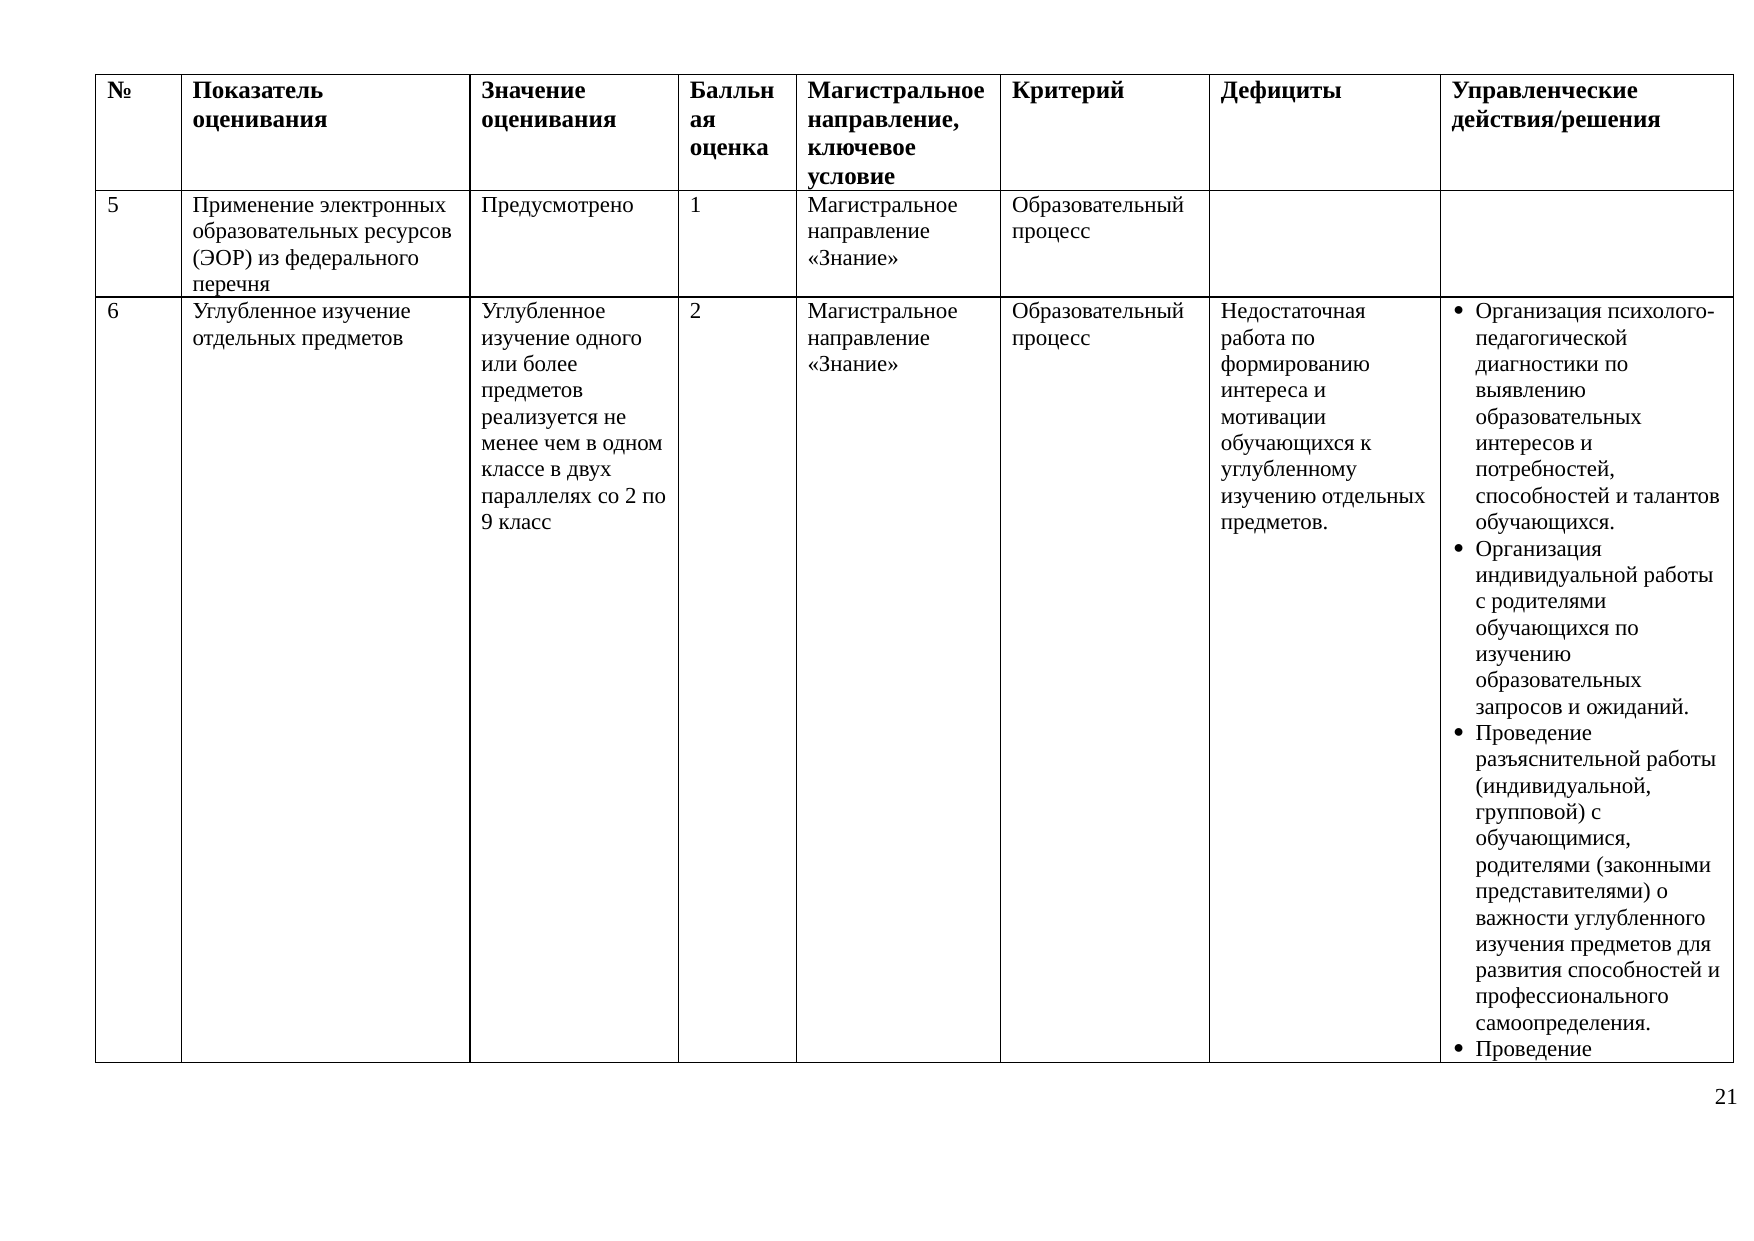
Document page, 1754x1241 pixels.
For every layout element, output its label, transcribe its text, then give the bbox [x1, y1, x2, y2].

table_header Значение оценивания [471, 75, 678, 190]
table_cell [471, 298, 678, 1062]
table_header № [96, 75, 181, 190]
table_cell Магистральное направление «Знание» [797, 191, 1000, 296]
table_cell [1441, 298, 1733, 1062]
table_header Дефициты [1210, 75, 1440, 190]
table_cell Предусмотрено [471, 191, 678, 296]
table_cell 6 [96, 298, 181, 1062]
table_cell Магистральное направление «Знание» [797, 298, 1000, 1062]
table_cell Образовательный процесс [1001, 191, 1209, 296]
table_cell [1210, 191, 1440, 296]
table_cell 2 [679, 298, 796, 1062]
table_header Критерий [1001, 75, 1209, 190]
table_cell 1 [679, 191, 796, 296]
table_cell Применение электронных образовательных ресурсов (ЭОР) из федерального перечня [182, 191, 469, 296]
table_header Балльная оценка [679, 75, 796, 190]
table_cell [1441, 191, 1733, 296]
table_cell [182, 298, 469, 1062]
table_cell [1210, 298, 1440, 1062]
table_cell Образовательный процесс [1001, 298, 1209, 1062]
table_header Управленческие действия/решения [1441, 75, 1733, 190]
table_header Показатель оценивания [182, 75, 469, 190]
table_cell 5 [96, 191, 181, 296]
table_header Магистральное направление, ключевое условие [797, 75, 1000, 190]
